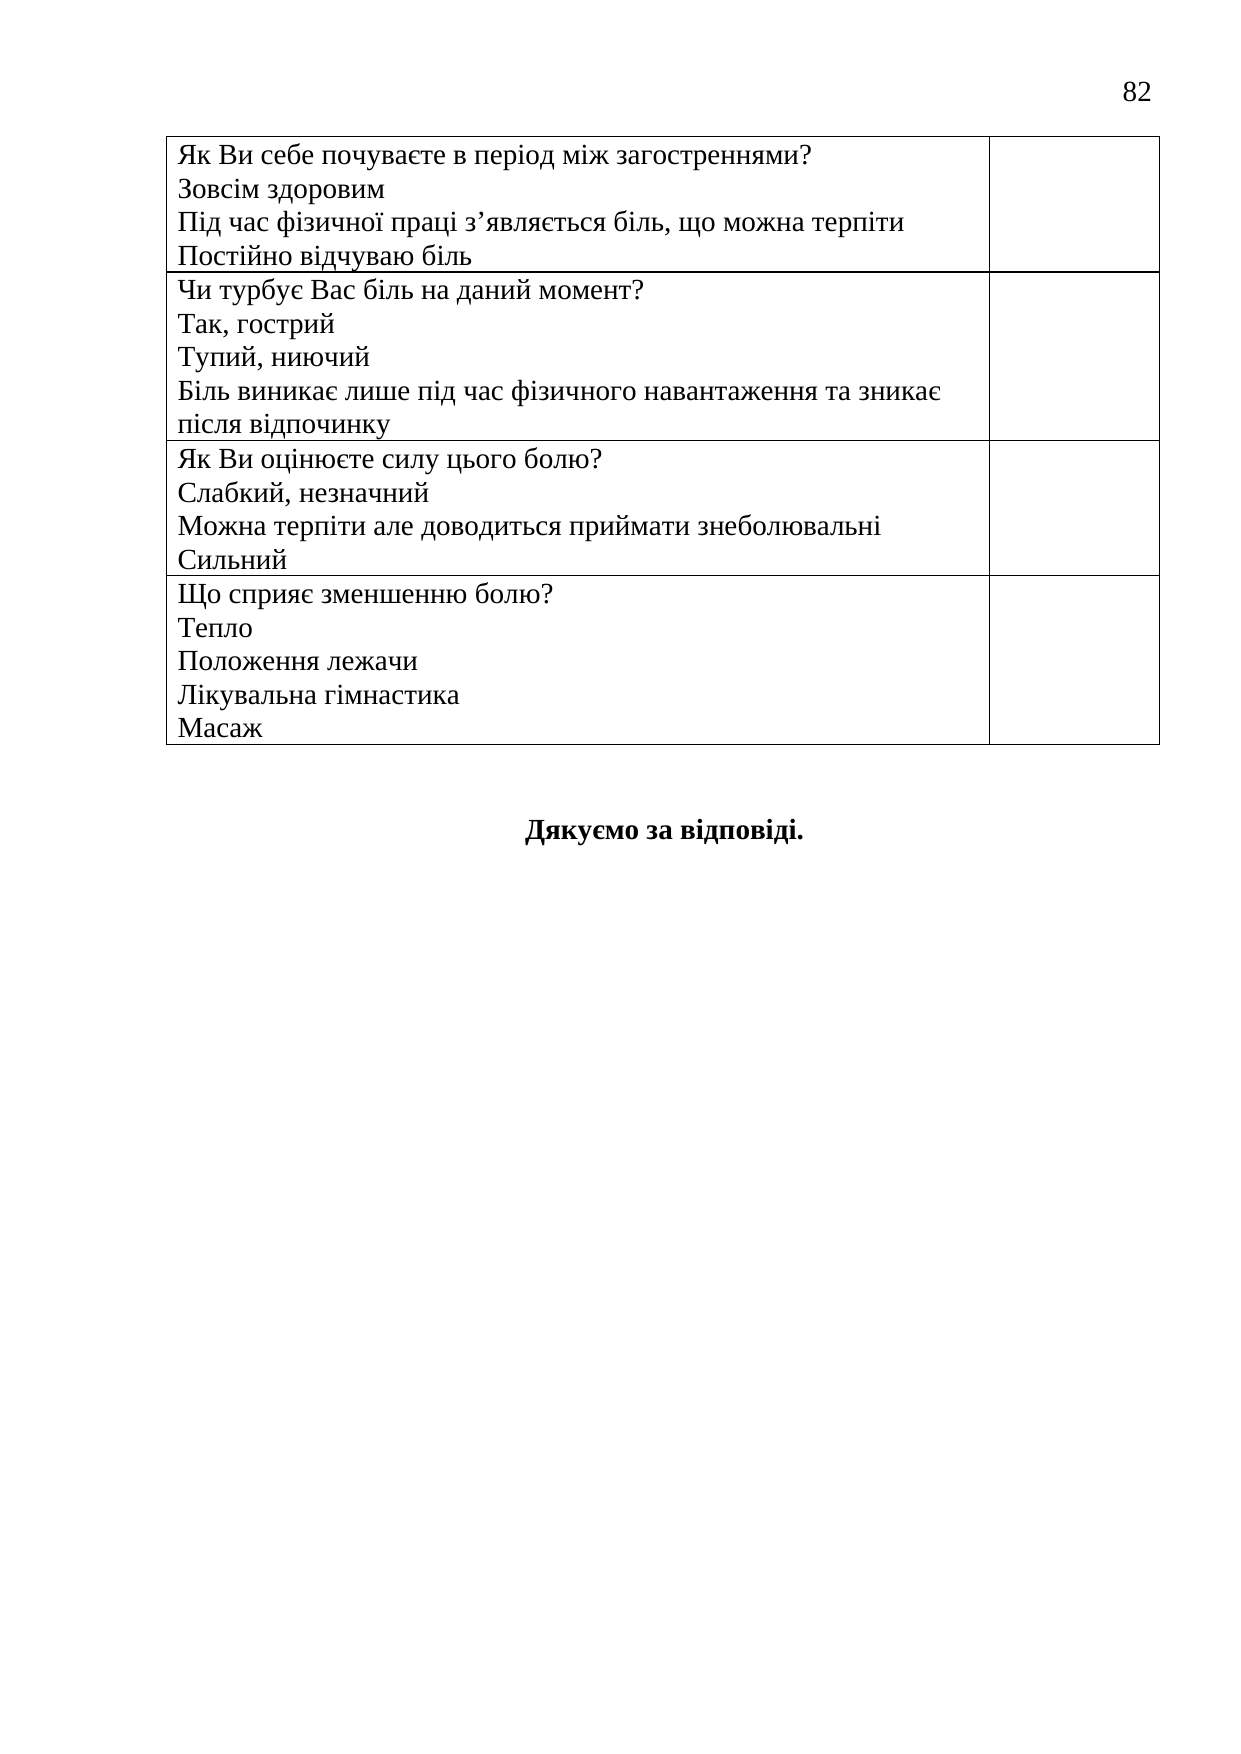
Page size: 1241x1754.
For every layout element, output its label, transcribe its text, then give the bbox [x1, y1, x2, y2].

table_cell [990, 576, 1159, 744]
text Дякуємо за відповіді. [177, 812, 1152, 846]
table_cell Як Ви оцінюєте силу цього болю? Слабкий, незначний Можна терпіти але доводиться приймати знеболювальні Сильний [167, 441, 989, 575]
table_cell Що сприяє зменшенню болю? Тепло Положення лежачи Лікувальна гімнастика Масаж [167, 576, 989, 744]
table_cell Як Ви себе почуваєте в період між загостреннями? Зовсім здоровим Під час фізичної праці з’являється біль, що можна терпіти Постійно відчуваю біль [167, 137, 989, 271]
table_cell [990, 441, 1159, 575]
table_cell Чи турбує Вас біль на даний момент? Так, гострий Тупий, ниючий Біль виникає лише під час фізичного навантаження та зникає після відпочинку [167, 273, 989, 440]
table_cell [990, 273, 1159, 440]
table_cell [990, 137, 1159, 271]
